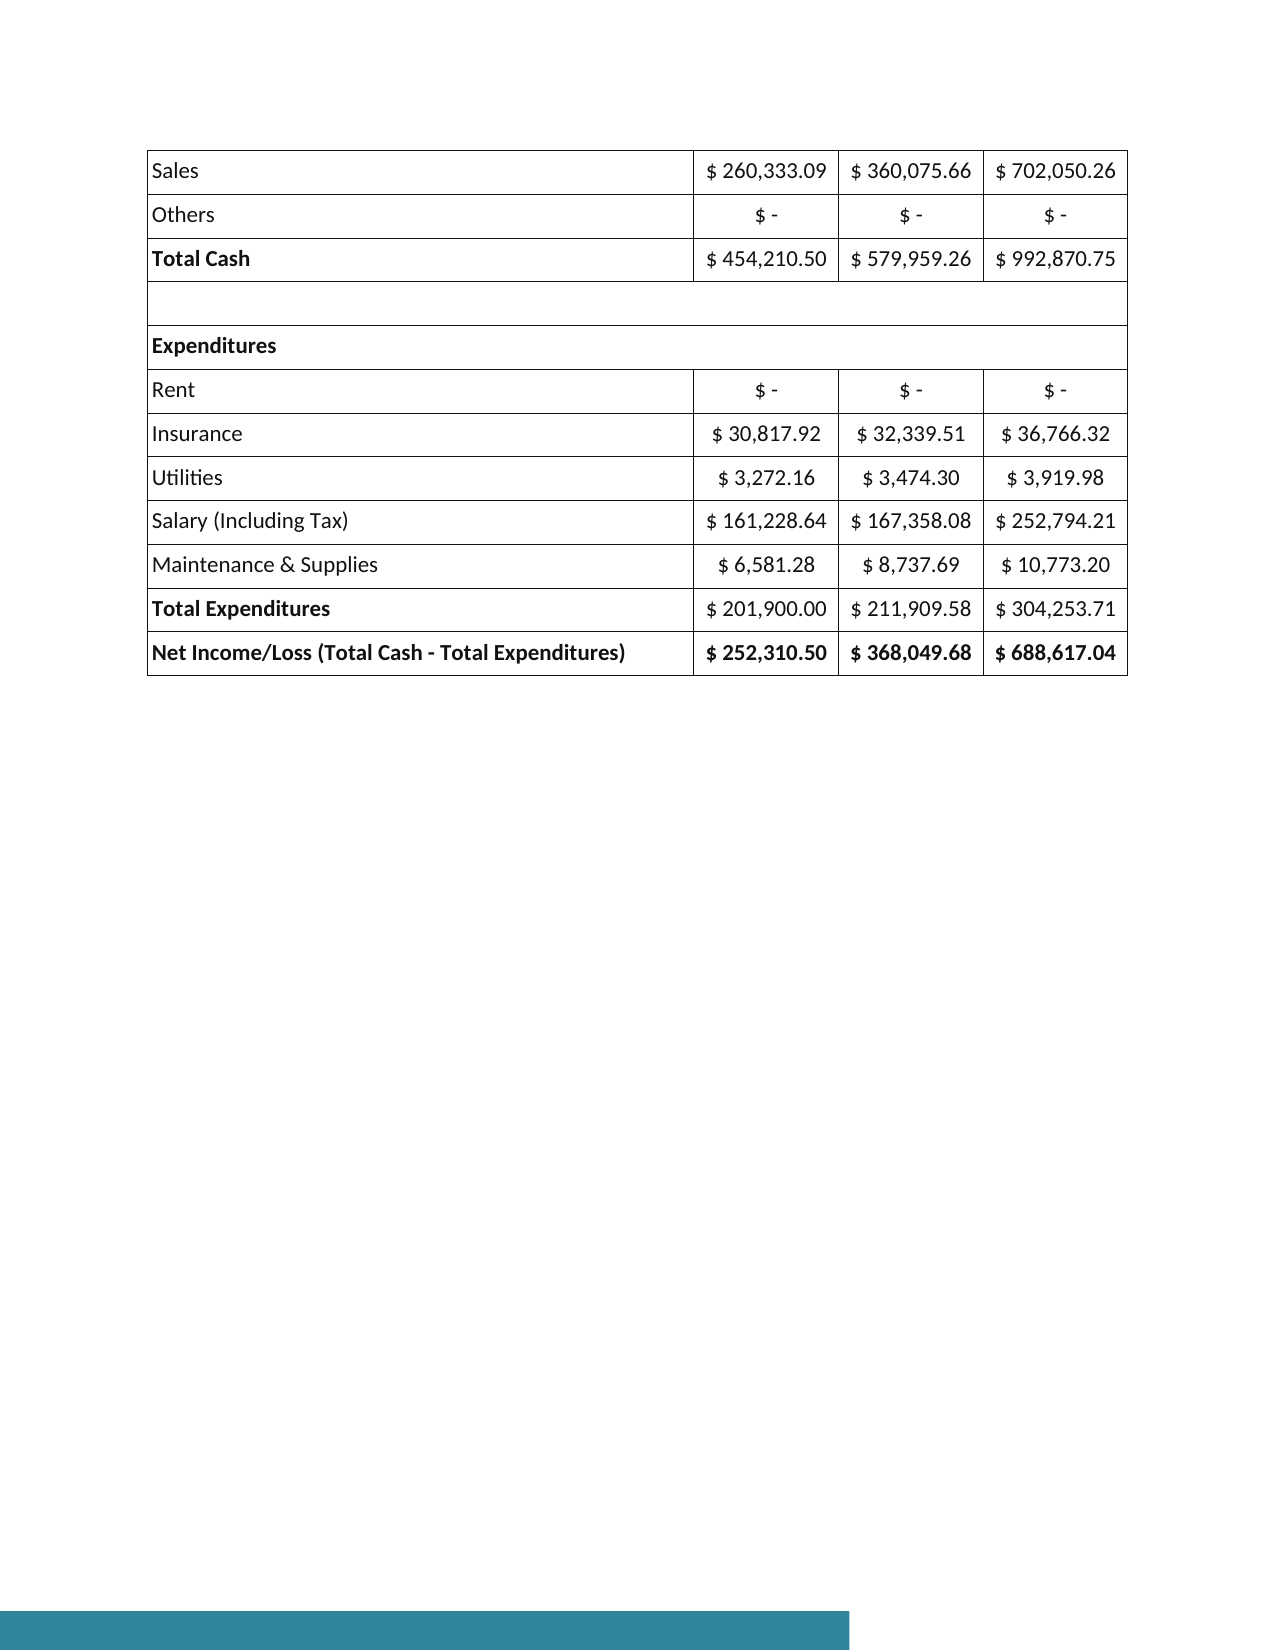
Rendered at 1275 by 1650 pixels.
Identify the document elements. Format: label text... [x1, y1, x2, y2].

table_cell Total Cash [148, 239, 693, 281]
table_cell Utilities [148, 457, 693, 500]
table_cell $ 260,333.09 [694, 151, 838, 194]
table_cell $ 30,817.92 [694, 414, 838, 456]
table_cell $ - [839, 195, 983, 237]
table_cell [148, 282, 1127, 325]
table_cell $ - [694, 370, 838, 412]
table_cell $ - [694, 195, 838, 237]
table_cell $ - [984, 195, 1127, 237]
table_cell Rent [148, 370, 693, 412]
table_cell $ 8,737.69 [839, 545, 983, 587]
table_cell Maintenance & Supplies [148, 545, 693, 587]
table_cell Net Income/Loss (Total Cash - Total Expenditures) [148, 632, 693, 675]
table_cell $ 161,228.64 [694, 501, 838, 544]
table_cell $ 304,253.71 [984, 589, 1127, 631]
table_cell Expenditures [148, 326, 1127, 369]
table_cell $ 3,474.30 [839, 457, 983, 500]
table_cell $ 36,766.32 [984, 414, 1127, 456]
table_cell $ 579,959.26 [839, 239, 983, 281]
table_cell $ 688,617.04 [984, 632, 1127, 675]
table_cell $ 360,075.66 [839, 151, 983, 194]
table_cell $ 6,581.28 [694, 545, 838, 587]
table_cell $ 454,210.50 [694, 239, 838, 281]
table_cell $ 211,909.58 [839, 589, 983, 631]
table_cell $ 3,272.16 [694, 457, 838, 500]
table_cell $ 368,049.68 [839, 632, 983, 675]
table_cell $ 10,773.20 [984, 545, 1127, 587]
table_cell $ 992,870.75 [984, 239, 1127, 281]
table_cell $ - [839, 370, 983, 412]
table_cell $ 201,900.00 [694, 589, 838, 631]
table_cell $ 252,310.50 [694, 632, 838, 675]
table_cell $ - [984, 370, 1127, 412]
table_cell $ 167,358.08 [839, 501, 983, 544]
table_cell $ 702,050.26 [984, 151, 1127, 194]
table_cell $ 32,339.51 [839, 414, 983, 456]
table_cell Others [148, 195, 693, 237]
table_cell $ 3,919.98 [984, 457, 1127, 500]
table_cell Insurance [148, 414, 693, 456]
table_cell Total Expenditures [148, 589, 693, 631]
table_cell Salary (Including Tax) [148, 501, 693, 544]
table_cell Sales [148, 151, 693, 194]
table_cell $ 252,794.21 [984, 501, 1127, 544]
